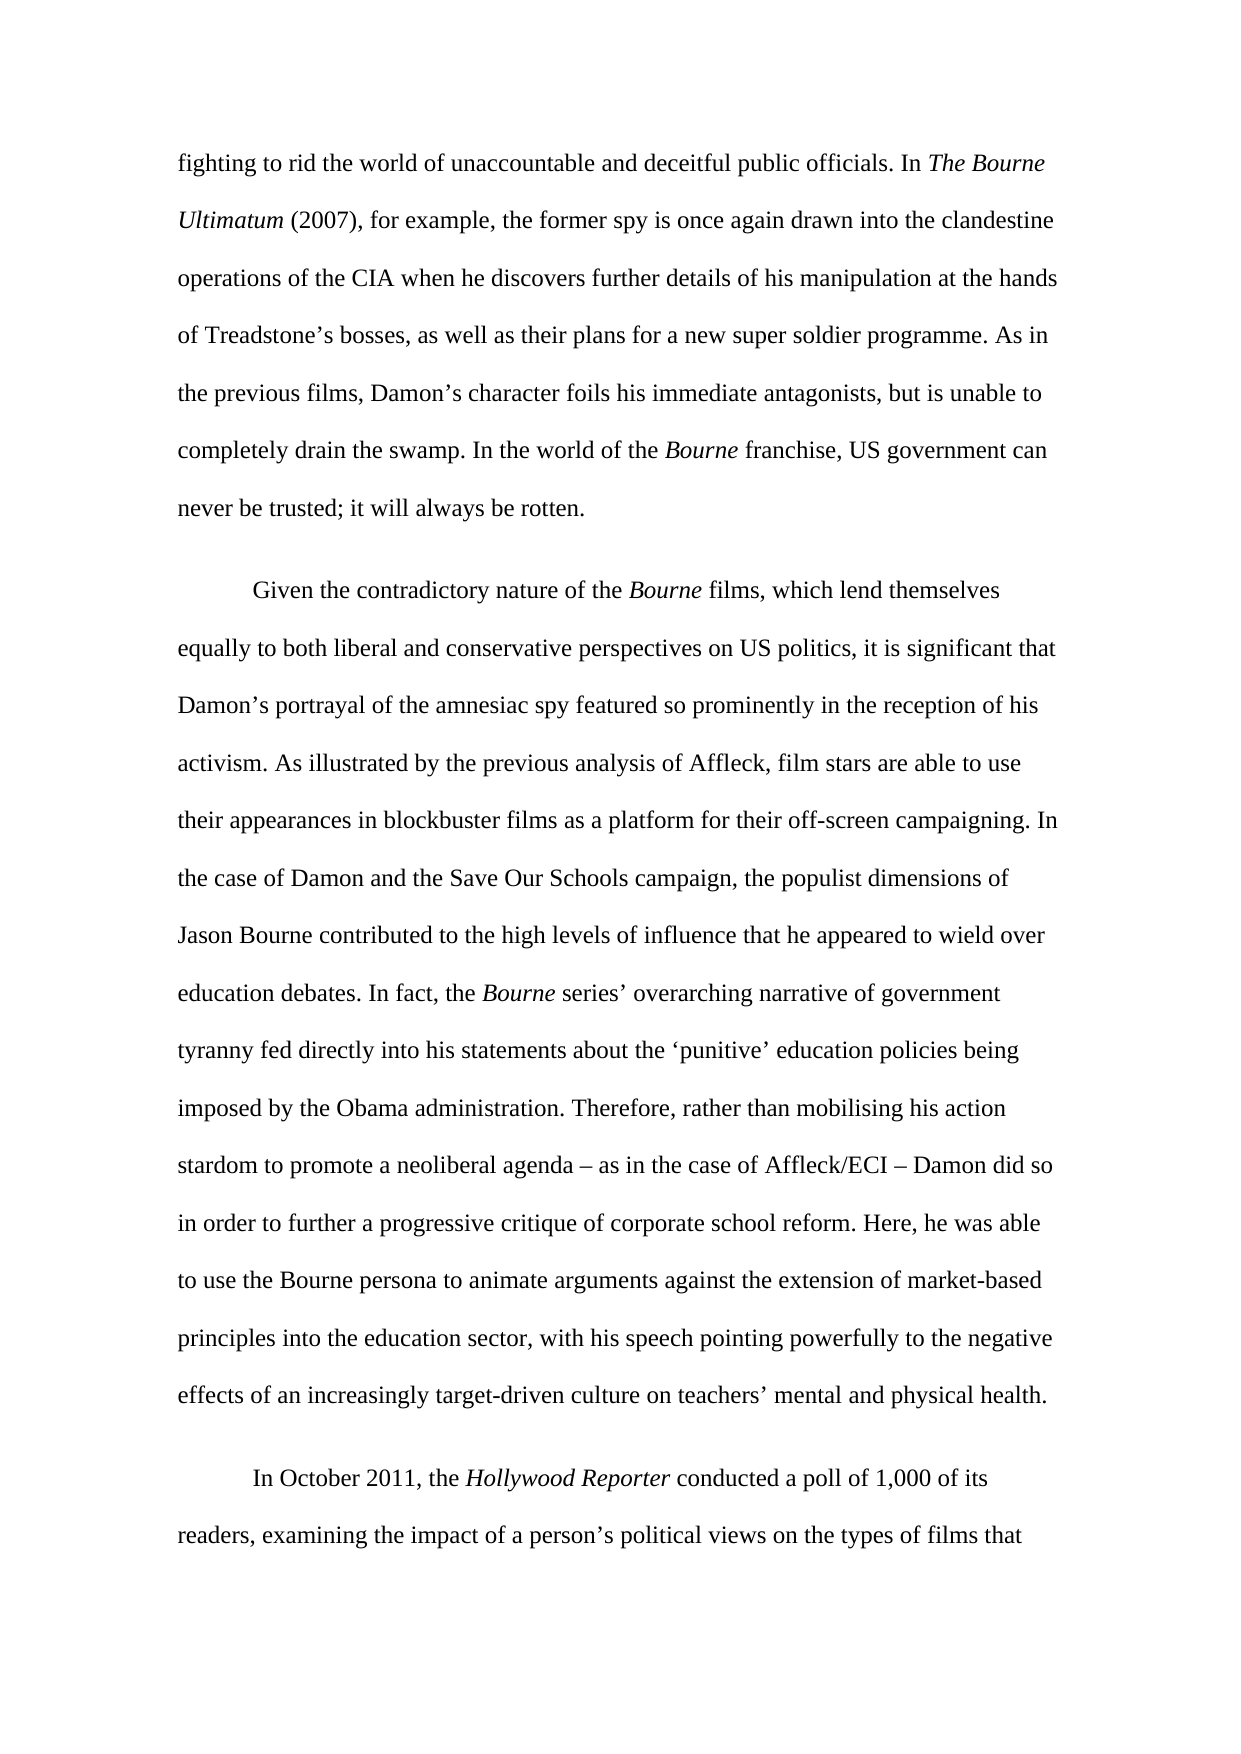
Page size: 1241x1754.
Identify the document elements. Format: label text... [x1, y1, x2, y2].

text Given the contradictory nature of the Bourne films, which lend themselves equally to both liberal and conservative perspectives on US politics, it is significant that Damon’s portrayal of the amnesiac spy featured so prominently in the reception of his activism. As illustrated by the previous analysis of Affleck, film stars are able to use their appearances in blockbuster films as a platform for their off-screen campaigning. In the case of Damon and the Save Our Schools campaign, the populist dimensions of Jason Bourne contributed to the high levels of influence that he appeared to wield over education debates. In fact, the Bourne series’ overarching narrative of government tyranny fed directly into his statements about the ‘punitive’ education policies being imposed by the Obama administration. Therefore, rather than mobilising his action stardom to promote a neoliberal agenda – as in the case of Affleck/ECI – Damon did so in order to further a progressive critique of corporate school reform. Here, he was able to use the Bourne persona to animate arguments against the extension of market-based principles into the education sector, with his speech pointing powerfully to the negative effects of an increasingly target-driven culture on teachers’ mental and physical health. [177, 575, 1063, 1409]
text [177, 1463, 1063, 1549]
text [177, 148, 1063, 521]
